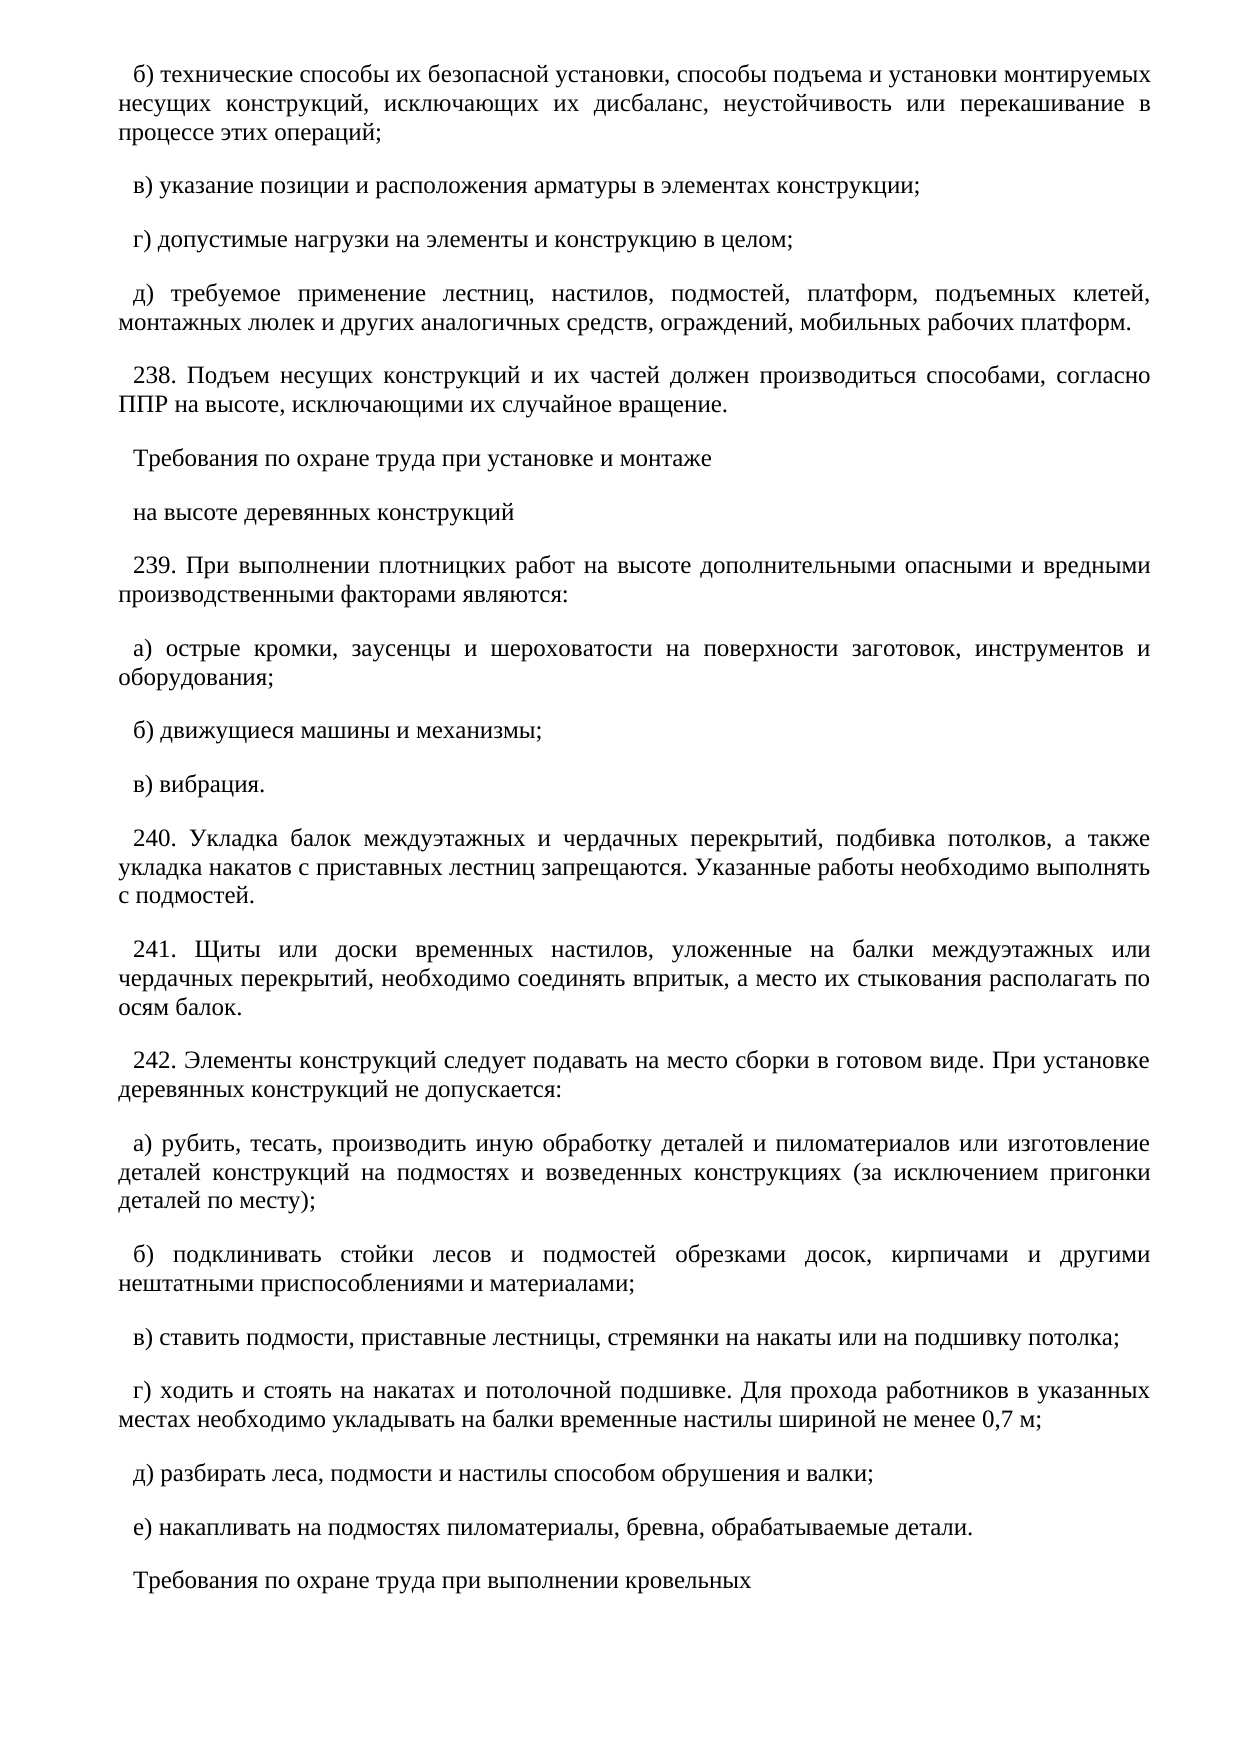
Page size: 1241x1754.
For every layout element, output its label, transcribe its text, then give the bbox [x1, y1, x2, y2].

text е) накапливать на подмостях пиломатериалы, бревна, обрабатываемые детали. [118, 1512, 1152, 1540]
text на высоте деревянных конструкций [118, 497, 1152, 525]
text г) ходить и стоять на накатах и потолочной подшивке. Для прохода работников в указанных местах необходимо укладывать на балки временные настилы шириной не менее 0,7 м; [118, 1375, 1152, 1433]
text д) разбирать леса, подмости и настилы способом обрушения и валки; [118, 1458, 1152, 1487]
text г) допустимые нагрузки на элементы и конструкцию в целом; [118, 224, 1152, 253]
text б) технические способы их безопасной установки, способы подъема и установки монтируемых несущих конструкций, исключающих их дисбаланс, неустойчивость или перекашивание в процессе этих операций; [118, 59, 1152, 145]
text 241. Щиты или доски временных настилов, уложенные на балки междуэтажных или чердачных перекрытий, необходимо соединять впритык, а место их стыкования располагать по осям балок. [118, 934, 1152, 1020]
text д) требуемое применение лестниц, настилов, подмостей, платформ, подъемных клетей, монтажных люлек и других аналогичных средств, ограждений, мобильных рабочих платформ. [118, 278, 1152, 335]
text 238. Подъем несущих конструкций и их частей должен производиться способами, согласно ППР на высоте, исключающими их случайное вращение. [118, 360, 1152, 418]
text в) ставить подмости, приставные лестницы, стремянки на накаты или на подшивку потолка; [118, 1322, 1152, 1350]
text в) вибрация. [118, 769, 1152, 798]
text 242. Элементы конструкций следует подавать на место сборки в готовом виде. При установке деревянных конструкций не допускается: [118, 1045, 1152, 1103]
text б) движущиеся машины и механизмы; [118, 715, 1152, 744]
text 240. Укладка балок междуэтажных и чердачных перекрытий, подбивка потолков, а также укладка накатов с приставных лестниц запрещаются. Указанные работы необходимо выполнять с подмостей. [118, 823, 1152, 909]
text а) рубить, тесать, производить иную обработку деталей и пиломатериалов или изготовление деталей конструкций на подмостях и возведенных конструкциях (за исключением пригонки деталей по месту); [118, 1128, 1152, 1214]
text б) подклинивать стойки лесов и подмостей обрезками досок, кирпичами и другими нештатными приспособлениями и материалами; [118, 1239, 1152, 1297]
text а) острые кромки, заусенцы и шероховатости на поверхности заготовок, инструментов и оборудования; [118, 633, 1152, 690]
text Требования по охране труда при выполнении кровельных [118, 1565, 1152, 1594]
text Требования по охране труда при установке и монтаже [118, 443, 1152, 472]
text в) указание позиции и расположения арматуры в элементах конструкции; [118, 170, 1152, 199]
text 239. При выполнении плотницких работ на высоте дополнительными опасными и вредными производственными факторами являются: [118, 550, 1152, 608]
